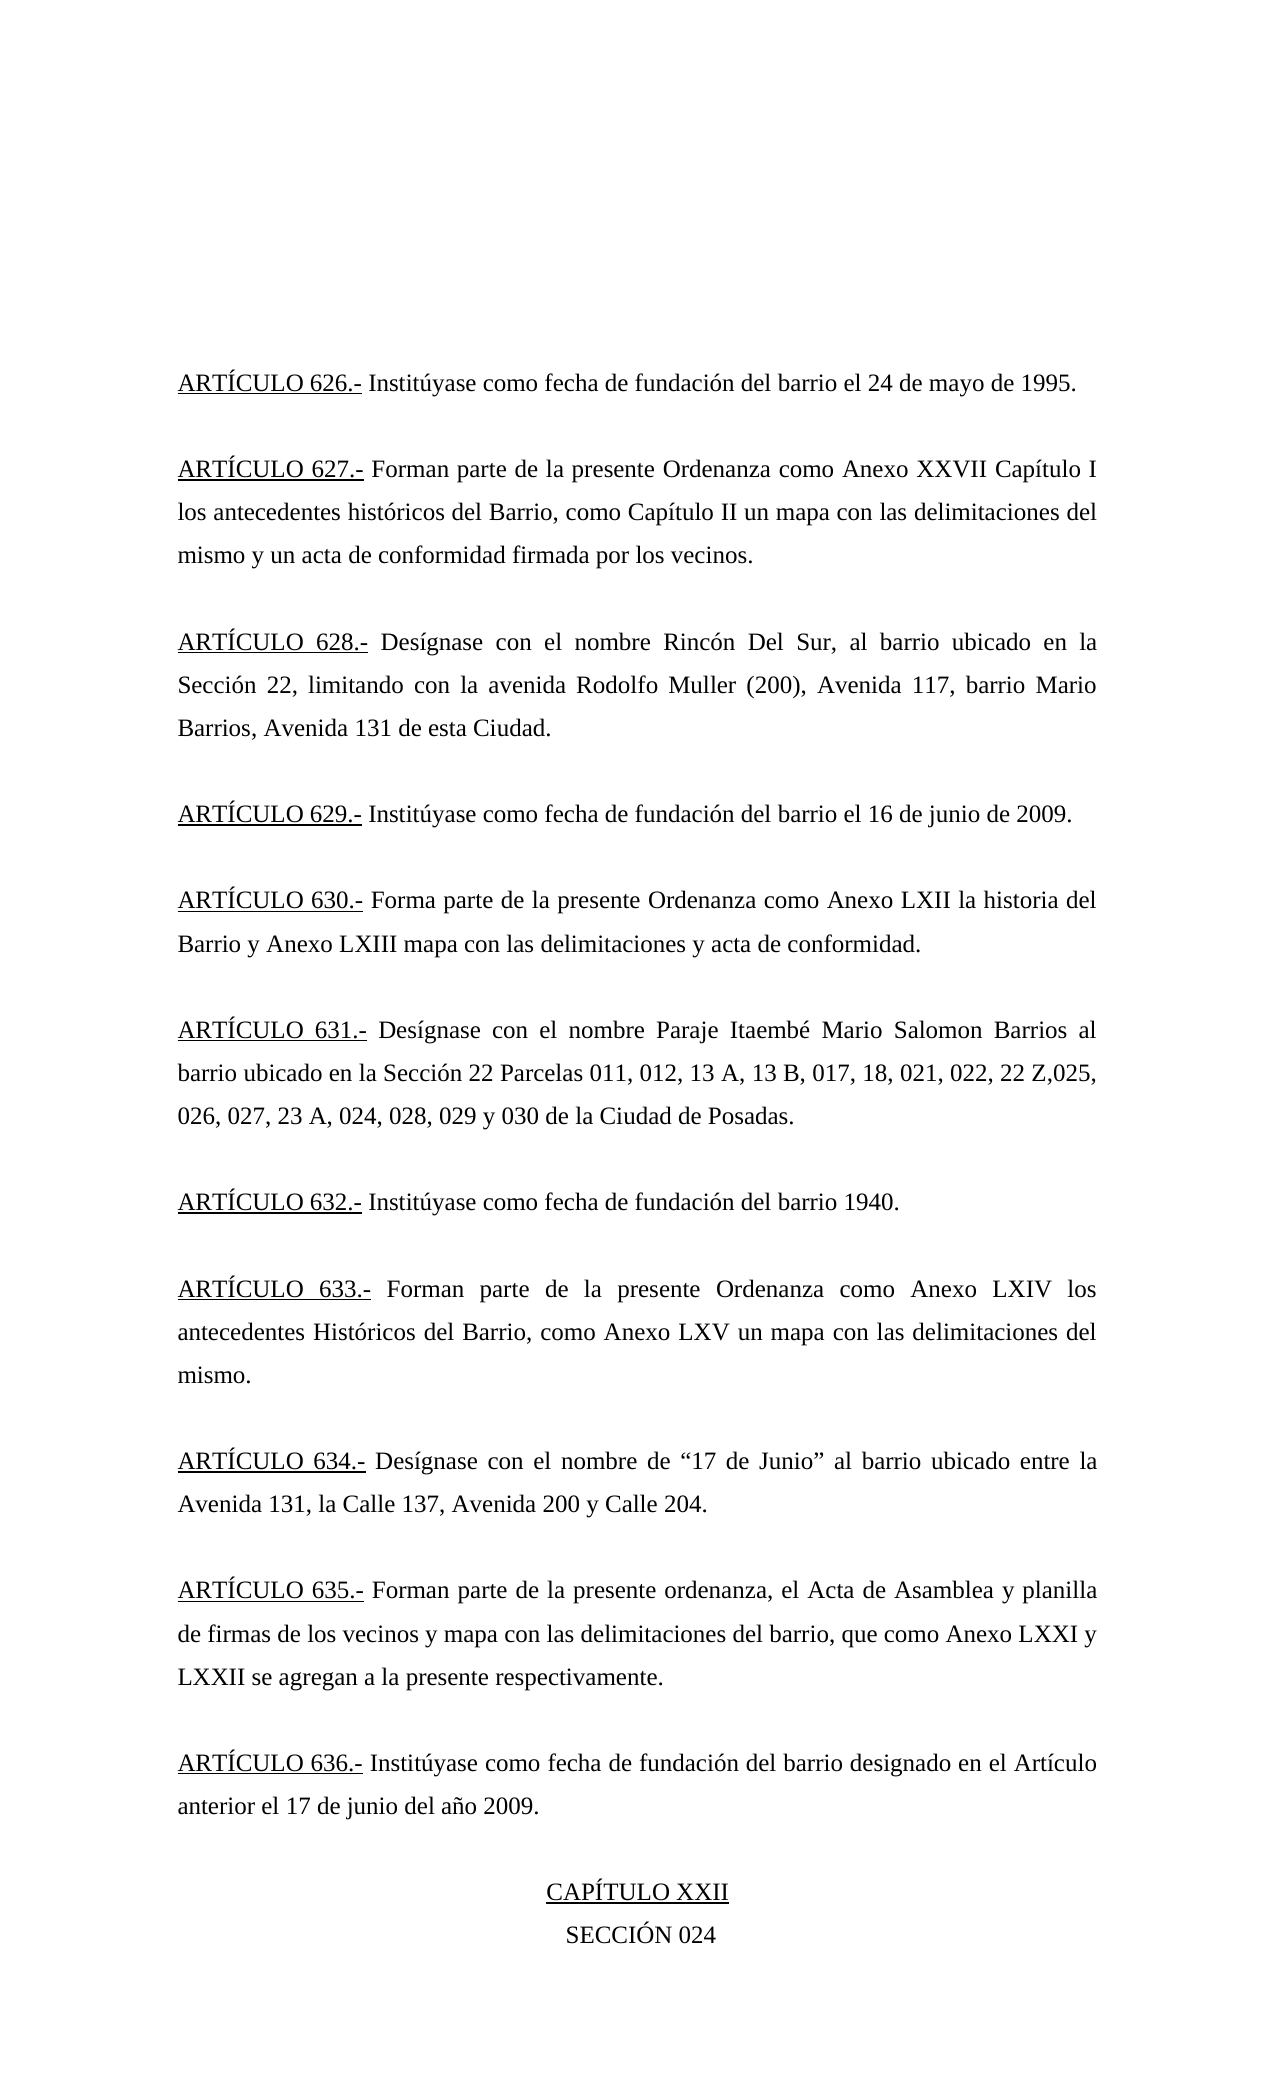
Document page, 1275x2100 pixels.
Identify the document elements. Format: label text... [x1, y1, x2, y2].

text ARTÍCULO 628.- Desígnase con el nombre Rincón Del Sur, al barrio ubicado en la Sección 22, limitando con la avenida Rodolfo Muller (200), Avenida 117, barrio Mario Barrios, Avenida 131 de esta Ciudad. [177, 627, 1098, 742]
text ARTÍCULO 636.- Institúyase como fecha de fundación del barrio designado en el Artículo anterior el 17 de junio del año 2009. [177, 1748, 1098, 1820]
text ARTÍCULO 626.- Institúyase como fecha de fundación del barrio el 24 de mayo de 1995. [177, 368, 1098, 397]
text ARTÍCULO 633.- Forman parte de la presente Ordenanza como Anexo LXIV los antecedentes Históricos del Barrio, como Anexo LXV un mapa con las delimitaciones del mismo. [177, 1274, 1098, 1389]
text ARTÍCULO 631.- Desígnase con el nombre Paraje Itaembé Mario Salomon Barrios al barrio ubicado en la Sección 22 Parcelas 011, 012, 13 A, 13 B, 017, 18, 021, 022, 22 Z,025, 026, 027, 23 A, 024, 028, 029 y 030 de la Ciudad de Posadas. [177, 1015, 1098, 1130]
text CAPÍTULO XXII [177, 1877, 1098, 1906]
text ARTÍCULO 635.- Forman parte de la presente ordenanza, el Acta de Asamblea y planilla de firmas de los vecinos y mapa con las delimitaciones del barrio, que como Anexo LXXI y LXXII se agregan a la presente respectivamente. [177, 1576, 1098, 1691]
text SECCIÓN 024 [177, 1921, 1098, 1949]
text ARTÍCULO 629.- Institúyase como fecha de fundación del barrio el 16 de junio de 2009. [177, 799, 1098, 828]
text ARTÍCULO 632.- Institúyase como fecha de fundación del barrio 1940. [177, 1187, 1098, 1216]
text ARTÍCULO 627.- Forman parte de la presente Ordenanza como Anexo XXVII Capítulo I los antecedentes históricos del Barrio, como Capítulo II un mapa con las delimitaciones del mismo y un acta de conformidad firmada por los vecinos. [177, 454, 1098, 569]
text ARTÍCULO 634.- Desígnase con el nombre de “17 de Junio” al barrio ubicado entre la Avenida 131, la Calle 137, Avenida 200 y Calle 204. [177, 1446, 1098, 1518]
text ARTÍCULO 630.- Forma parte de la presente Ordenanza como Anexo LXII la historia del Barrio y Anexo LXIII mapa con las delimitaciones y acta de conformidad. [177, 886, 1098, 957]
